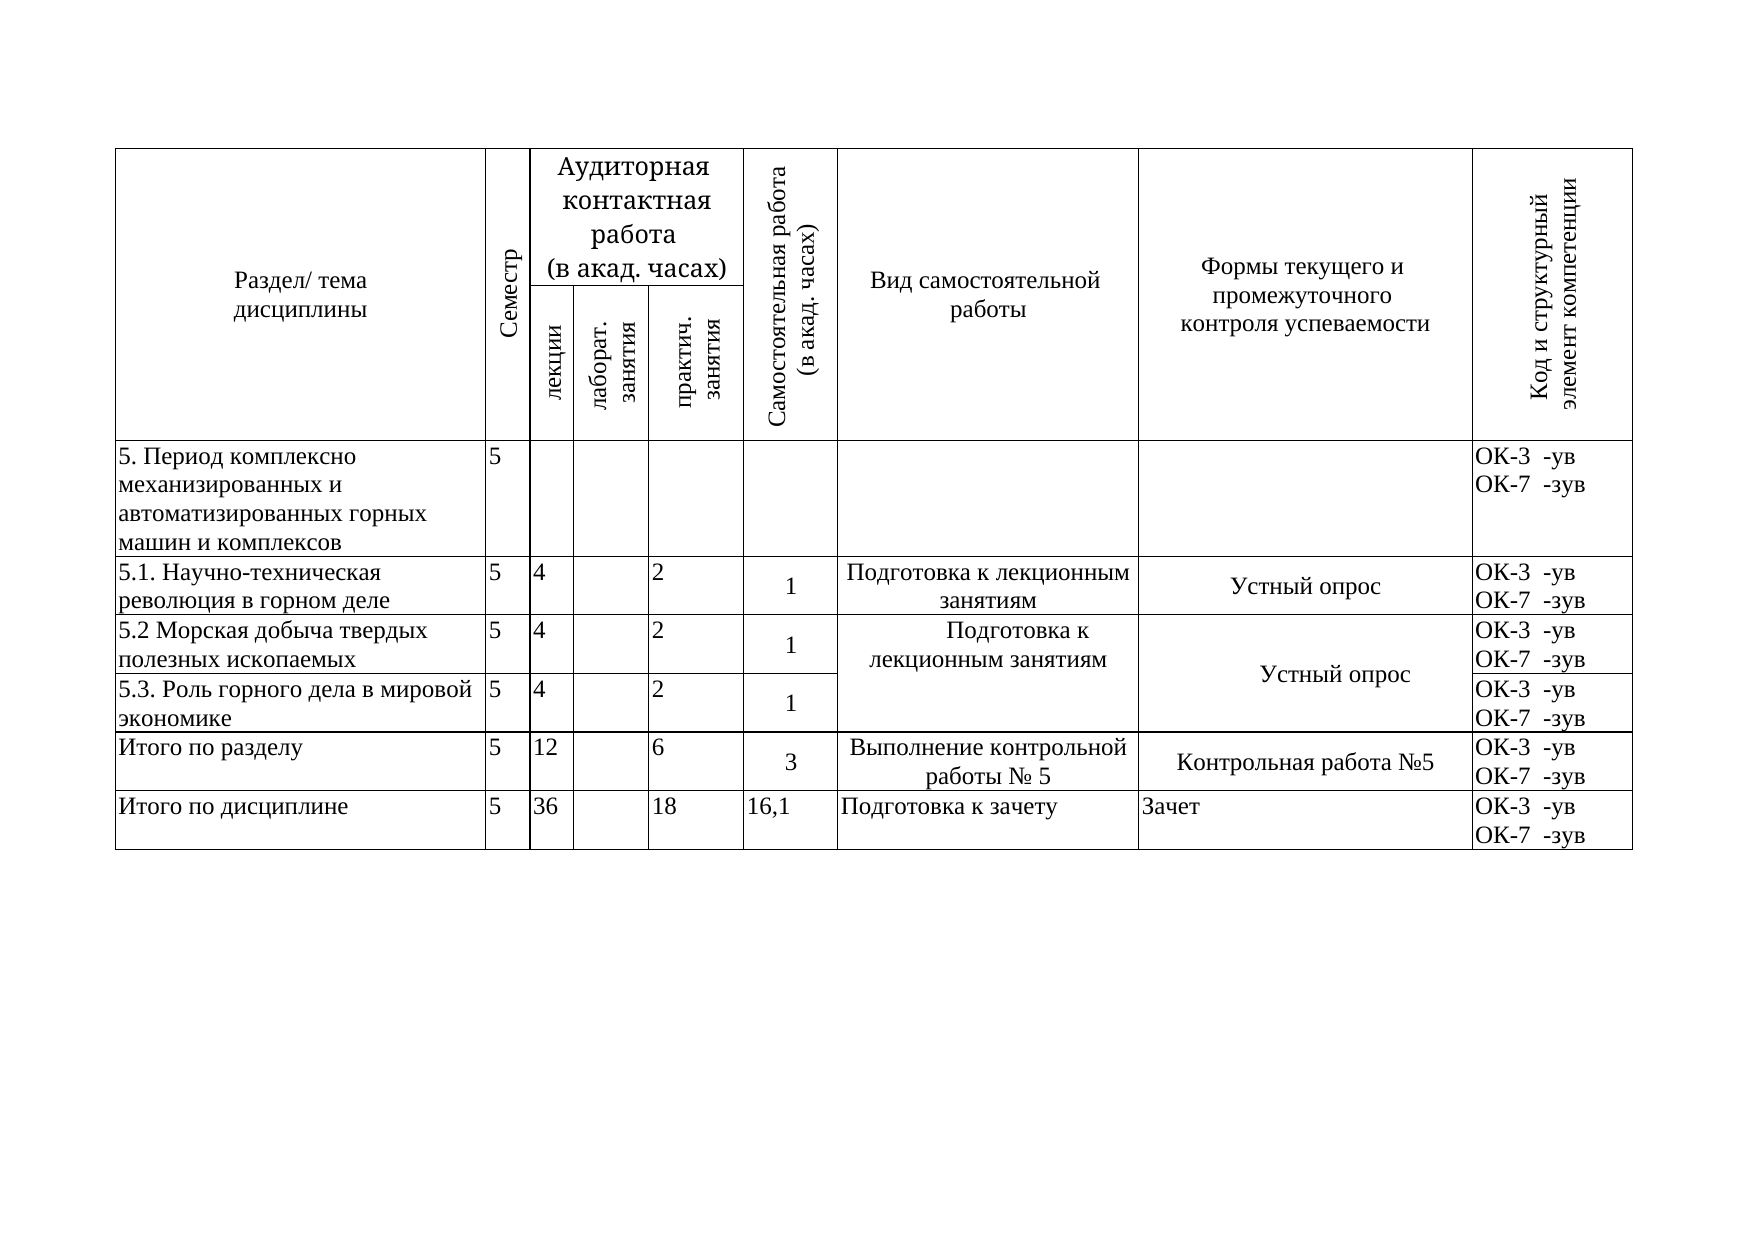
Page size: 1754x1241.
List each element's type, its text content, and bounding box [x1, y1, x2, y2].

table_cell ОК-3 -ув ОК-7 -зув [1473, 791, 1632, 848]
table_cell [744, 441, 837, 556]
table_cell 5.3. Роль горного дела в мировой экономике [116, 674, 485, 731]
table_cell Устный опрос [1139, 557, 1472, 614]
table_header Код и структурный элемент компетенции [1473, 149, 1632, 440]
table_cell [531, 441, 573, 556]
table_cell 1 [744, 615, 837, 673]
table_header Аудиторная контактная работа (в акад. часах) [531, 149, 743, 285]
table_header Вид самостоятельной работы [838, 149, 1138, 440]
table_cell Итого по разделу [116, 733, 485, 790]
table_cell Зачет [1139, 791, 1472, 848]
table_cell 5.2 Морская добыча твердых полезных ископаемых [116, 615, 485, 673]
table_cell 12 [531, 733, 573, 790]
table_cell 5 [486, 441, 529, 556]
table_cell лаборат. занятия [574, 286, 648, 440]
table_cell 2 [649, 674, 743, 731]
table_cell Устный опрос [1139, 615, 1472, 731]
table_cell [574, 674, 648, 731]
table_cell 16,1 [744, 791, 837, 848]
table_cell ОК-3 -ув ОК-7 -зув [1473, 441, 1632, 556]
table_cell ОК-3 -ув ОК-7 -зув [1473, 674, 1632, 731]
table_cell 1 [744, 674, 837, 731]
table_cell 1 [744, 557, 837, 614]
table_cell 5 [486, 557, 529, 614]
table_cell 5 [486, 733, 529, 790]
table_cell 4 [531, 557, 573, 614]
table_cell Контрольная работа №5 [1139, 733, 1472, 790]
table_cell 18 [649, 791, 743, 848]
table_cell ОК-3 -ув ОК-7 -зув [1473, 557, 1632, 614]
table_cell [649, 441, 743, 556]
table_cell Подготовка к зачету [838, 791, 1138, 848]
table_cell 5 [486, 674, 529, 731]
table_cell ОК-3 -ув ОК-7 -зув [1473, 733, 1632, 790]
table_header Самостоятельная работа (в акад. часах) [744, 149, 837, 440]
table_cell 5.1. Научно-техническая революция в горном деле [116, 557, 485, 614]
table_cell лекции [531, 286, 573, 440]
table_cell [574, 733, 648, 790]
table_cell 4 [531, 674, 573, 731]
table_cell Подготовка к лекционным занятиям [838, 557, 1138, 614]
table_cell 3 [744, 733, 837, 790]
table_cell Итого по дисциплине [116, 791, 485, 848]
table_cell практич. занятия [649, 286, 743, 440]
table_cell [574, 441, 648, 556]
table_cell Выполнение контрольной работы № 5 [838, 733, 1138, 790]
table_header Формы текущего и промежуточного контроля успеваемости [1139, 149, 1472, 440]
table_cell [574, 791, 648, 848]
table_cell 2 [649, 557, 743, 614]
table_header Раздел/ тема дисциплины [116, 149, 485, 440]
table_cell [574, 615, 648, 673]
table_cell [1139, 441, 1472, 556]
table_cell [838, 441, 1138, 556]
table_cell 2 [649, 615, 743, 673]
table_cell 5. Период комплексно механизированных и автоматизированных горных машин и комплексов [116, 441, 485, 556]
table_cell 5 [486, 791, 529, 848]
table_cell [574, 557, 648, 614]
table_cell 36 [531, 791, 573, 848]
table_cell 5 [486, 615, 529, 673]
table_cell Подготовка к лекционным занятиям [838, 615, 1138, 731]
table_cell 6 [649, 733, 743, 790]
table_header Семестр [486, 149, 529, 440]
table_cell ОК-3 -ув ОК-7 -зув [1473, 615, 1632, 673]
table_cell 4 [531, 615, 573, 673]
